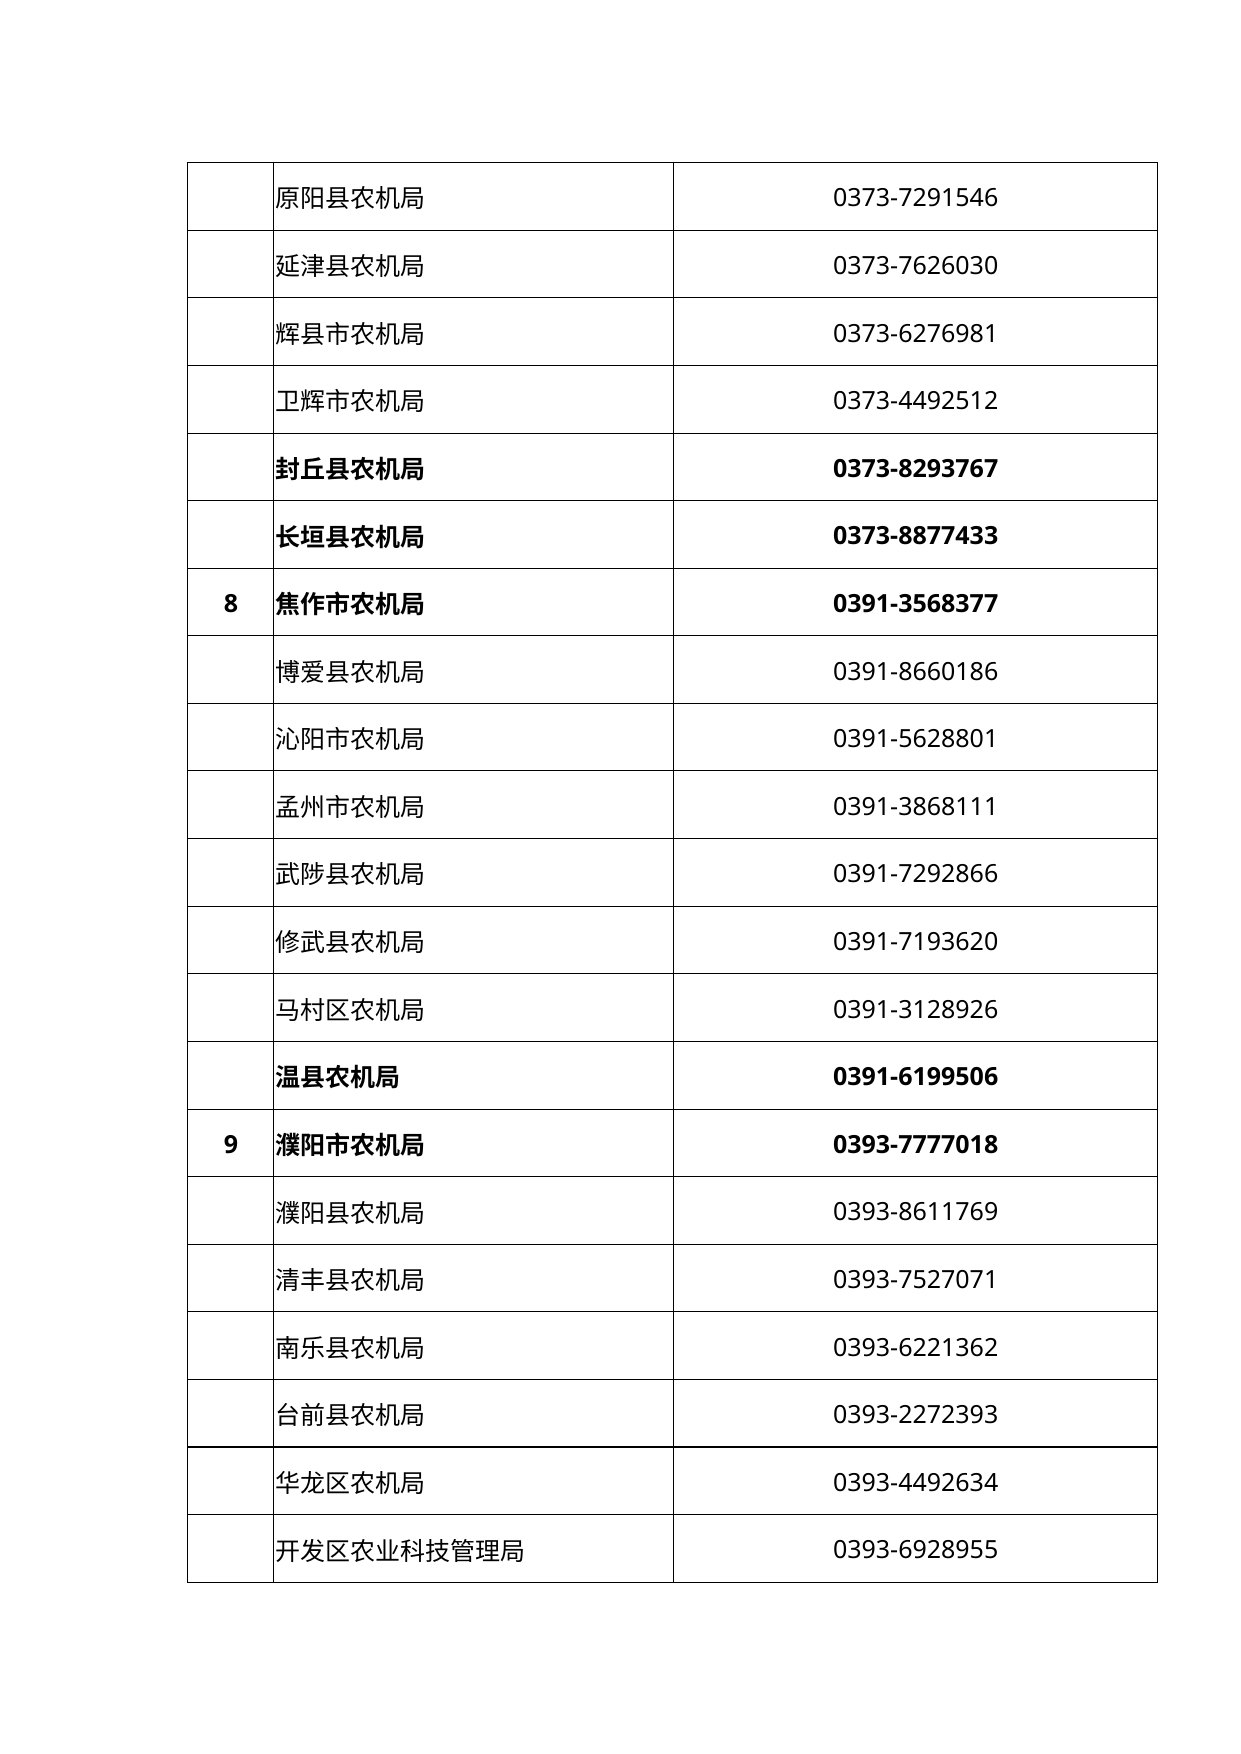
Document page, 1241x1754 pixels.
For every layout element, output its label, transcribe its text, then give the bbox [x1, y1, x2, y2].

table_cell 0393-7777018 [674, 1110, 1157, 1176]
table_cell 0393-6221362 [674, 1312, 1157, 1379]
table_cell 0391-7292866 [674, 839, 1157, 906]
table_cell 0391-8660186 [674, 636, 1157, 703]
table_cell 沁阳市农机局 [274, 704, 673, 770]
table_cell 南乐县农机局 [274, 1312, 673, 1379]
table_cell 9 [188, 1110, 273, 1176]
table_cell 0393-6928955 [674, 1515, 1157, 1582]
table_cell 8 [188, 569, 273, 635]
table_cell [188, 231, 273, 297]
table_cell 0391-3868111 [674, 771, 1157, 838]
table_cell 开发区农业科技管理局 [274, 1515, 673, 1582]
table_cell [188, 771, 273, 838]
table_cell [188, 1042, 273, 1108]
table_cell 0373-4492512 [674, 366, 1157, 432]
table_cell 0373-7291546 [674, 163, 1157, 229]
table_cell 0373-8877433 [674, 501, 1157, 568]
table_cell 0393-7527071 [674, 1245, 1157, 1311]
table_cell 0391-7193620 [674, 907, 1157, 973]
table_cell 博爱县农机局 [274, 636, 673, 703]
table_cell 原阳县农机局 [274, 163, 673, 229]
table_cell 0373-8293767 [674, 434, 1157, 500]
table_cell 封丘县农机局 [274, 434, 673, 500]
table_cell 长垣县农机局 [274, 501, 673, 568]
table_cell [188, 1380, 273, 1446]
table_cell [188, 907, 273, 973]
table_cell 0393-4492634 [674, 1448, 1157, 1514]
table_cell 辉县市农机局 [274, 298, 673, 365]
table_cell [188, 1245, 273, 1311]
table_cell 马村区农机局 [274, 974, 673, 1041]
table_cell 温县农机局 [274, 1042, 673, 1108]
table_cell 延津县农机局 [274, 231, 673, 297]
table_cell 孟州市农机局 [274, 771, 673, 838]
table_cell 华龙区农机局 [274, 1448, 673, 1514]
table_cell 0391-3568377 [674, 569, 1157, 635]
table_cell [188, 434, 273, 500]
table_cell [188, 1448, 273, 1514]
table_cell [188, 974, 273, 1041]
table_cell 0393-8611769 [674, 1177, 1157, 1244]
table_cell 0391-6199506 [674, 1042, 1157, 1108]
table_cell 0373-7626030 [674, 231, 1157, 297]
table_cell [188, 366, 273, 432]
table_cell 清丰县农机局 [274, 1245, 673, 1311]
table_cell 卫辉市农机局 [274, 366, 673, 432]
table_cell [188, 163, 273, 229]
table_cell [188, 1515, 273, 1582]
table_cell [188, 704, 273, 770]
table_cell 台前县农机局 [274, 1380, 673, 1446]
table_cell 0391-3128926 [674, 974, 1157, 1041]
table_cell 0391-5628801 [674, 704, 1157, 770]
table_cell 武陟县农机局 [274, 839, 673, 906]
table_cell [188, 839, 273, 906]
table_cell [188, 298, 273, 365]
table_cell 濮阳县农机局 [274, 1177, 673, 1244]
table_cell [188, 636, 273, 703]
table_cell [188, 1312, 273, 1379]
table_cell 修武县农机局 [274, 907, 673, 973]
table_cell 0373-6276981 [674, 298, 1157, 365]
table_cell 濮阳市农机局 [274, 1110, 673, 1176]
table_cell 焦作市农机局 [274, 569, 673, 635]
table_cell 0393-2272393 [674, 1380, 1157, 1446]
table_cell [188, 1177, 273, 1244]
table_cell [188, 501, 273, 568]
